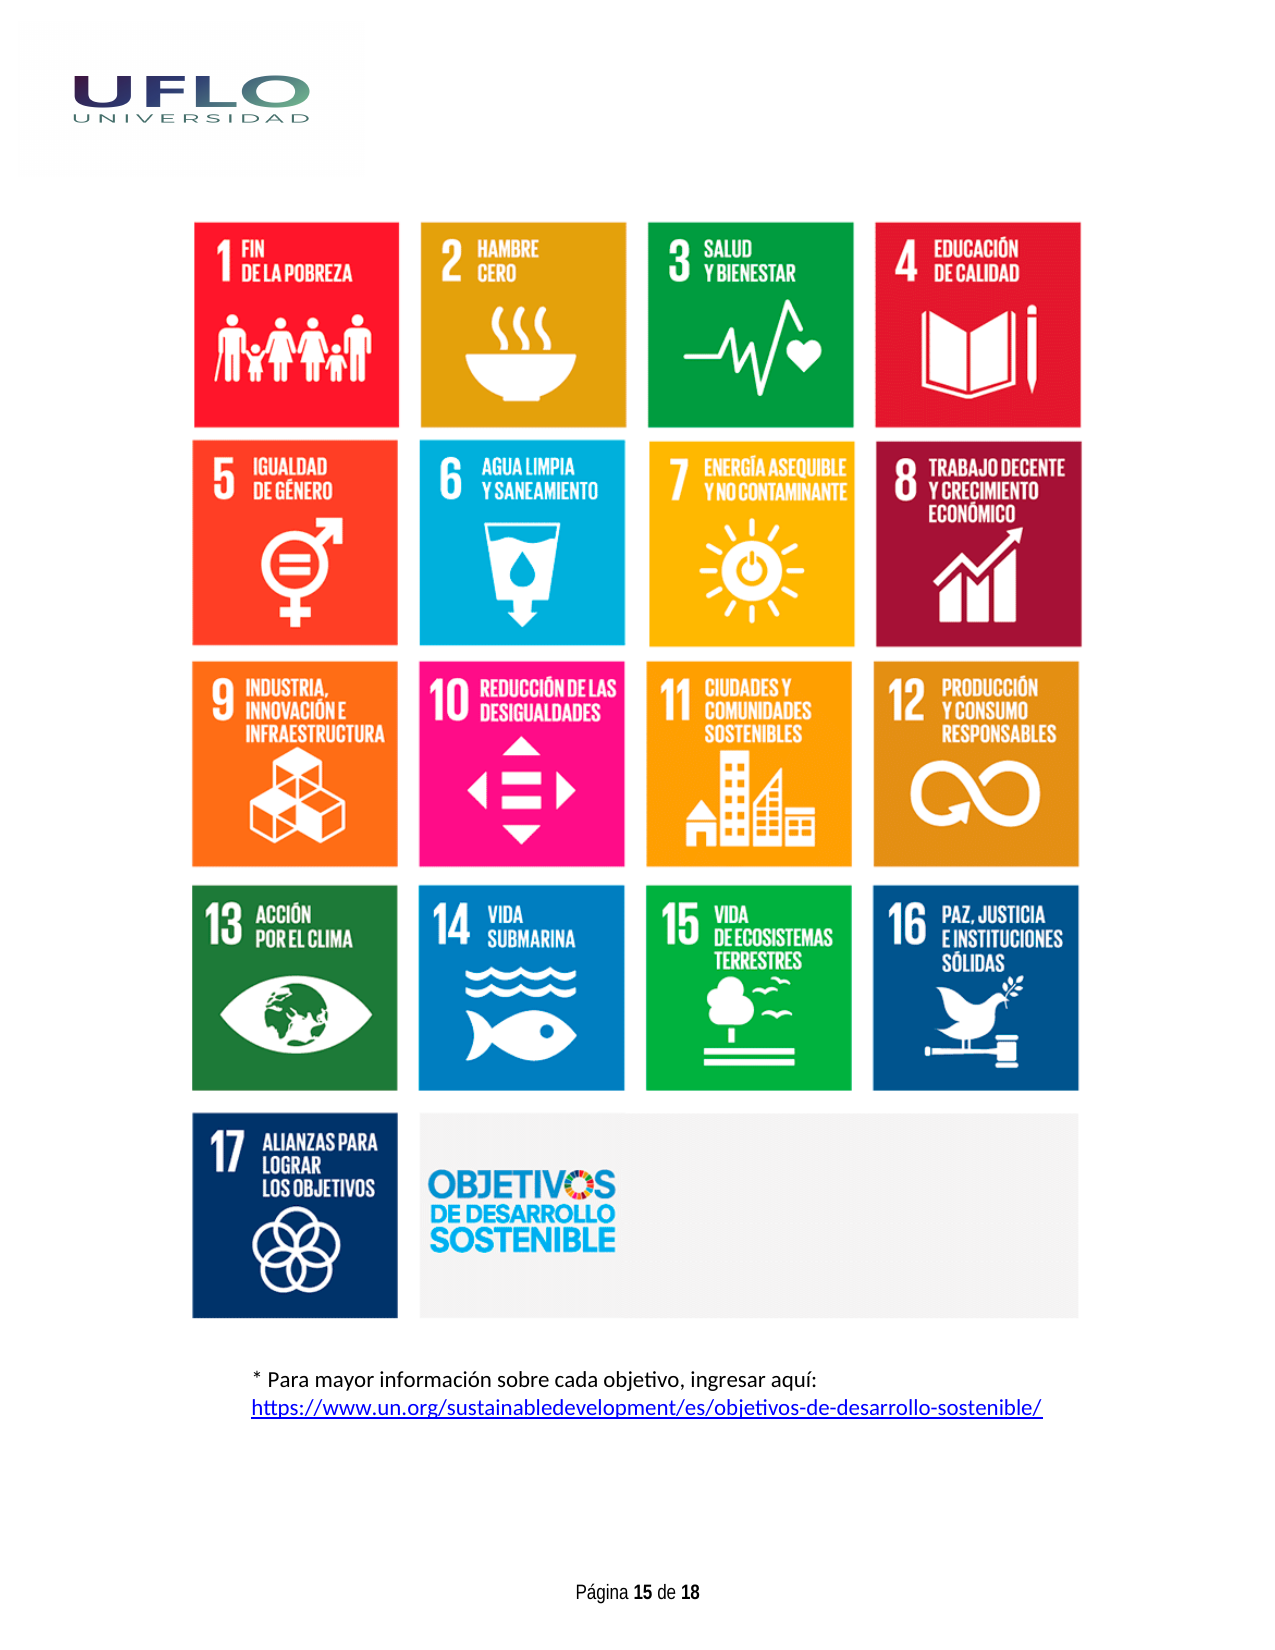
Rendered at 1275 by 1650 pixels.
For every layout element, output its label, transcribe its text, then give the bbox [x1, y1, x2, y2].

text * Para mayor información sobre cada objetivo, ingresar aquí: https://www.un.org/sustainabledevelopment/es/objetivos-de-desarrollo-sostenible/ [251, 1365, 1098, 1421]
picture [177, 200, 1098, 1340]
picture [18, 21, 365, 177]
